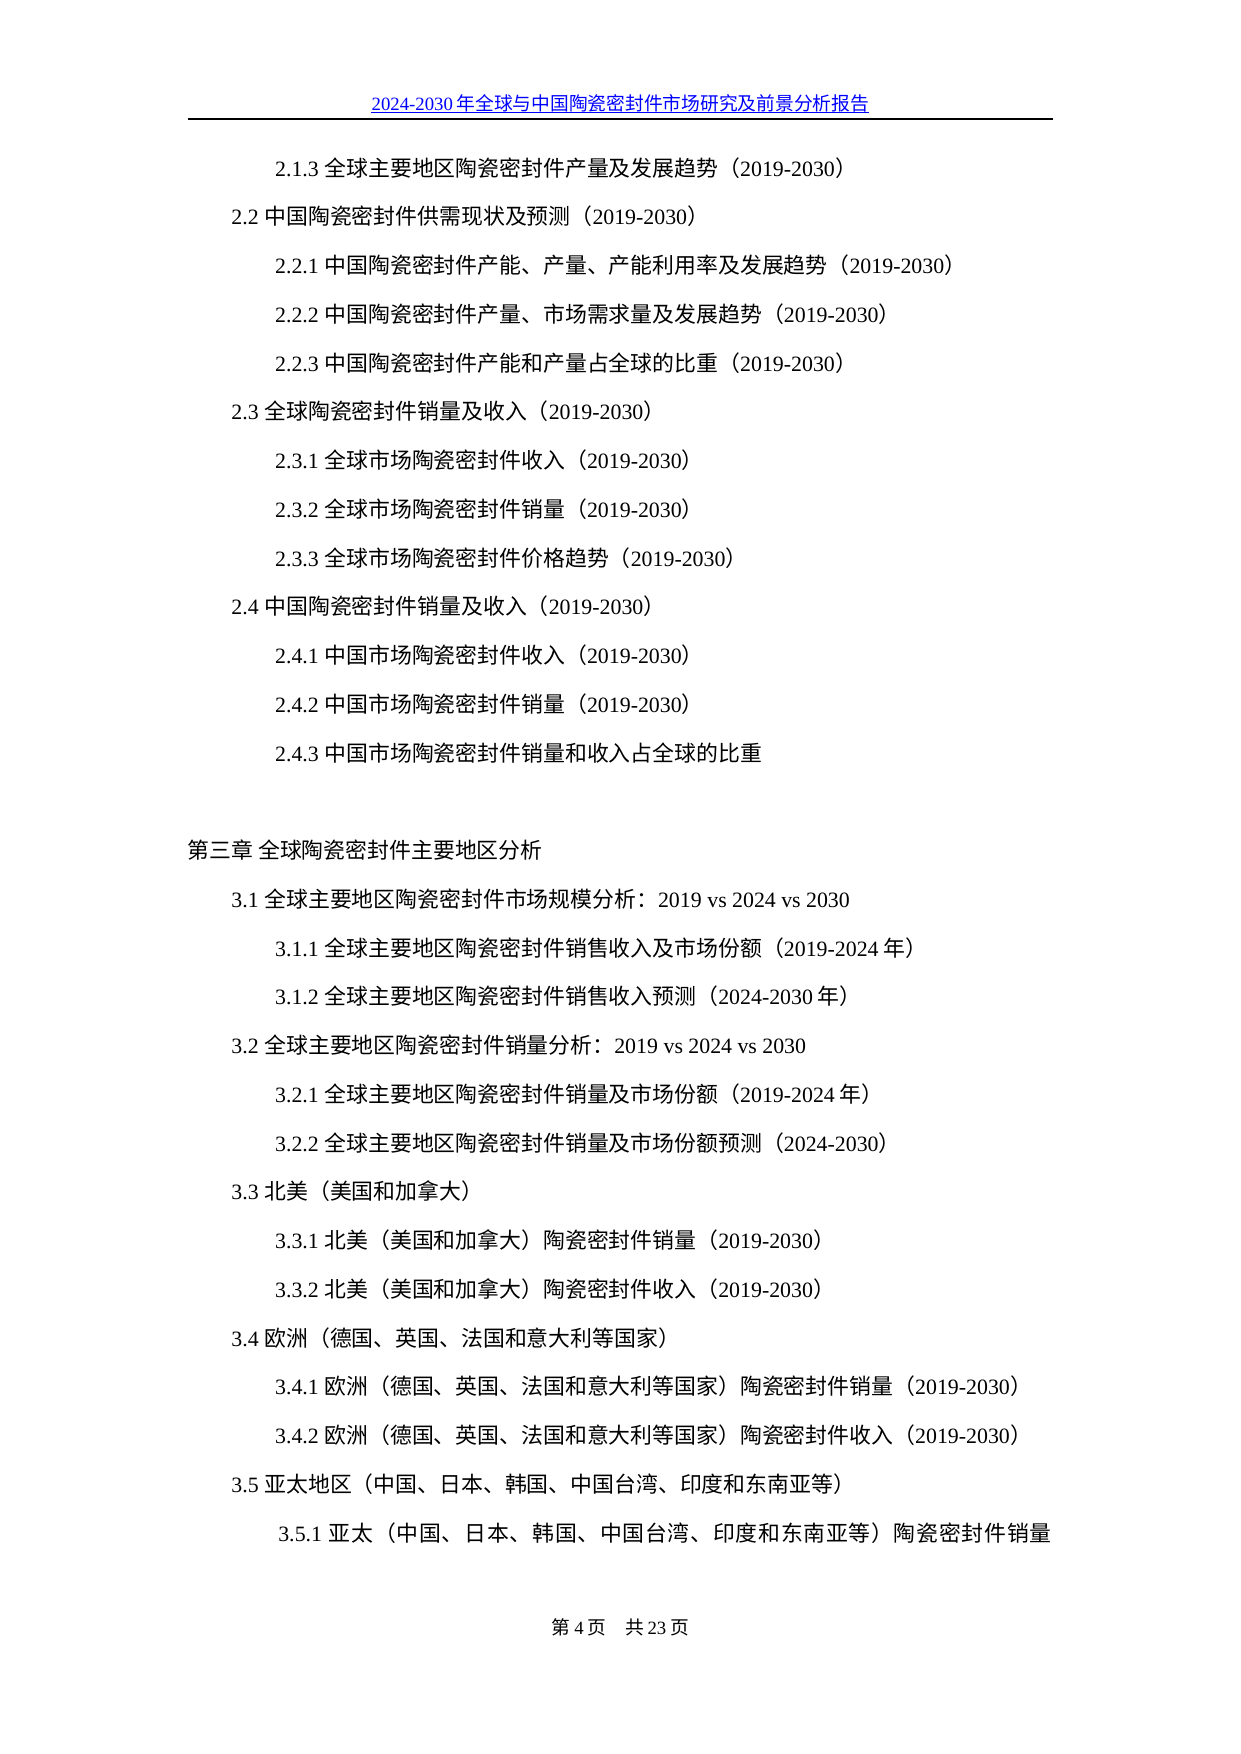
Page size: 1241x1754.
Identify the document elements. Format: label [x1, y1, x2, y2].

text [187, 150, 1053, 1548]
